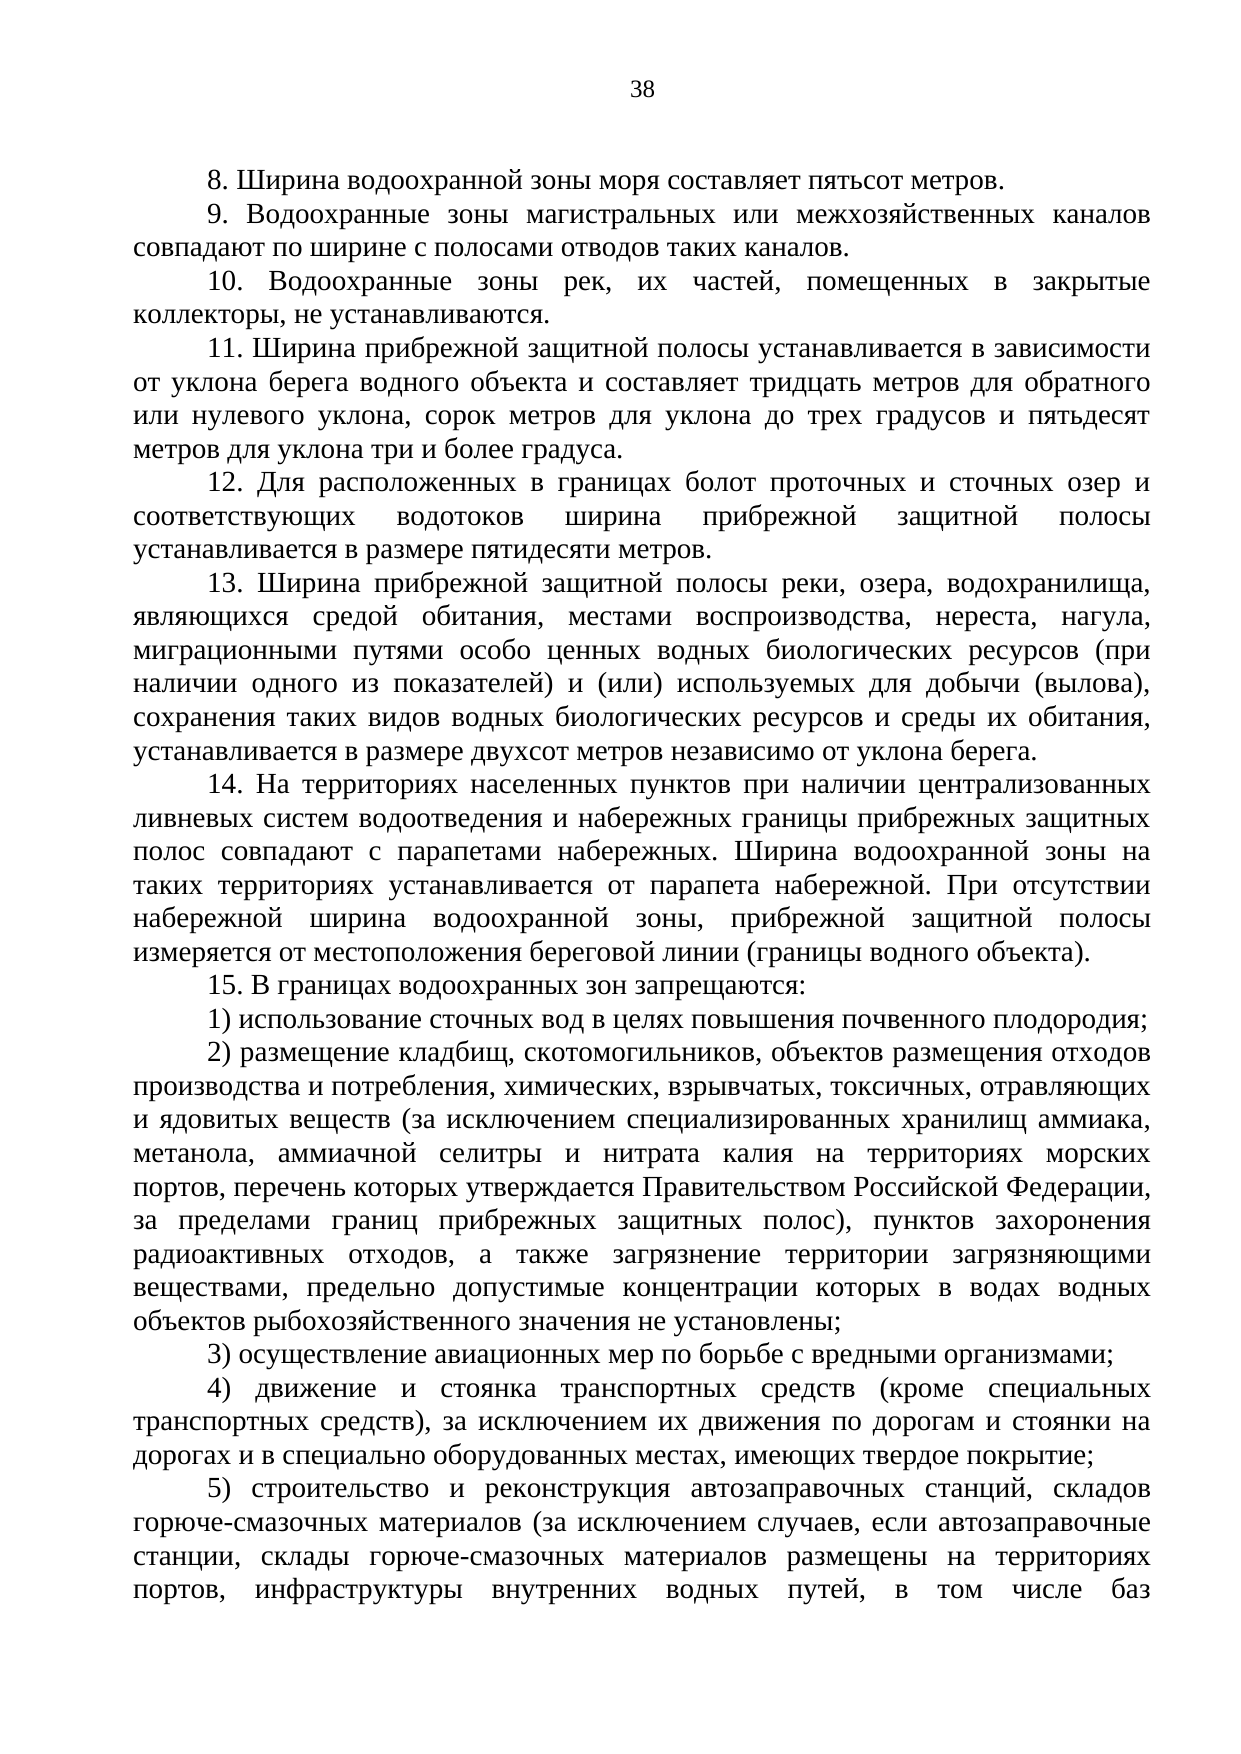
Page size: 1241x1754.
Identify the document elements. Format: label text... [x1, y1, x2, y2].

text 2) размещение кладбищ, скотомогильников, объектов размещения отходов производства и потребления, химических, взрывчатых, токсичных, отравляющих и ядовитых веществ (за исключением специализированных хранилищ аммиака, метанола, аммиачной селитры и нитрата калия на территориях морских портов, перечень которых утверждается Правительством Российской Федерации, за пределами границ прибрежных защитных полос), пунктов захоронения радиоактивных отходов, а также загрязнение территории загрязняющими веществами, предельно допустимые концентрации которых в водах водных объектов рыбохозяйственного значения не установлены; [133, 1034, 1152, 1336]
text 11. Ширина прибрежной защитной полосы устанавливается в зависимости от уклона берега водного объекта и составляет тридцать метров для обратного или нулевого уклона, сорок метров для уклона до трех градусов и пятьдесят метров для уклона три и более градуса. [133, 330, 1152, 464]
text 14. На территориях населенных пунктов при наличии централизованных ливневых систем водоотведения и набережных границы прибрежных защитных полос совпадают с парапетами набережных. Ширина водоохранной зоны на таких территориях устанавливается от парапета набережной. При отсутствии набережной ширина водоохранной зоны, прибрежной защитной полосы измеряется от местоположения береговой линии (границы водного объекта). [133, 766, 1152, 967]
text 8. Ширина водоохранной зоны моря составляет пятьсот метров. [133, 162, 1152, 196]
text 13. Ширина прибрежной защитной полосы реки, озера, водохранилища, являющихся средой обитания, местами воспроизводства, нереста, нагула, миграционными путями особо ценных водных биологических ресурсов (при наличии одного из показателей) и (или) используемых для добычи (вылова), сохранения таких видов водных биологических ресурсов и среды их обитания, устанавливается в размере двухсот метров независимо от уклона берега. [133, 565, 1152, 766]
text 4) движение и стоянка транспортных средств (кроме специальных транспортных средств), за исключением их движения по дорогам и стоянки на дорогах и в специально оборудованных местах, имеющих твердое покрытие; [133, 1370, 1152, 1471]
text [133, 1471, 1152, 1605]
text 3) осуществление авиационных мер по борьбе с вредными организмами; [133, 1336, 1152, 1370]
text 10. Водоохранные зоны рек, их частей, помещенных в закрытые коллекторы, не устанавливаются. [133, 263, 1152, 330]
text 12. Для расположенных в границах болот проточных и сточных озер и соответствующих водотоков ширина прибрежной защитной полосы устанавливается в размере пятидесяти метров. [133, 464, 1152, 565]
text 1) использование сточных вод в целях повышения почвенного плодородия; [133, 1001, 1152, 1034]
text 15. В границах водоохранных зон запрещаются: [133, 967, 1152, 1001]
text 9. Водоохранные зоны магистральных или межхозяйственных каналов совпадают по ширине с полосами отводов таких каналов. [133, 196, 1152, 263]
